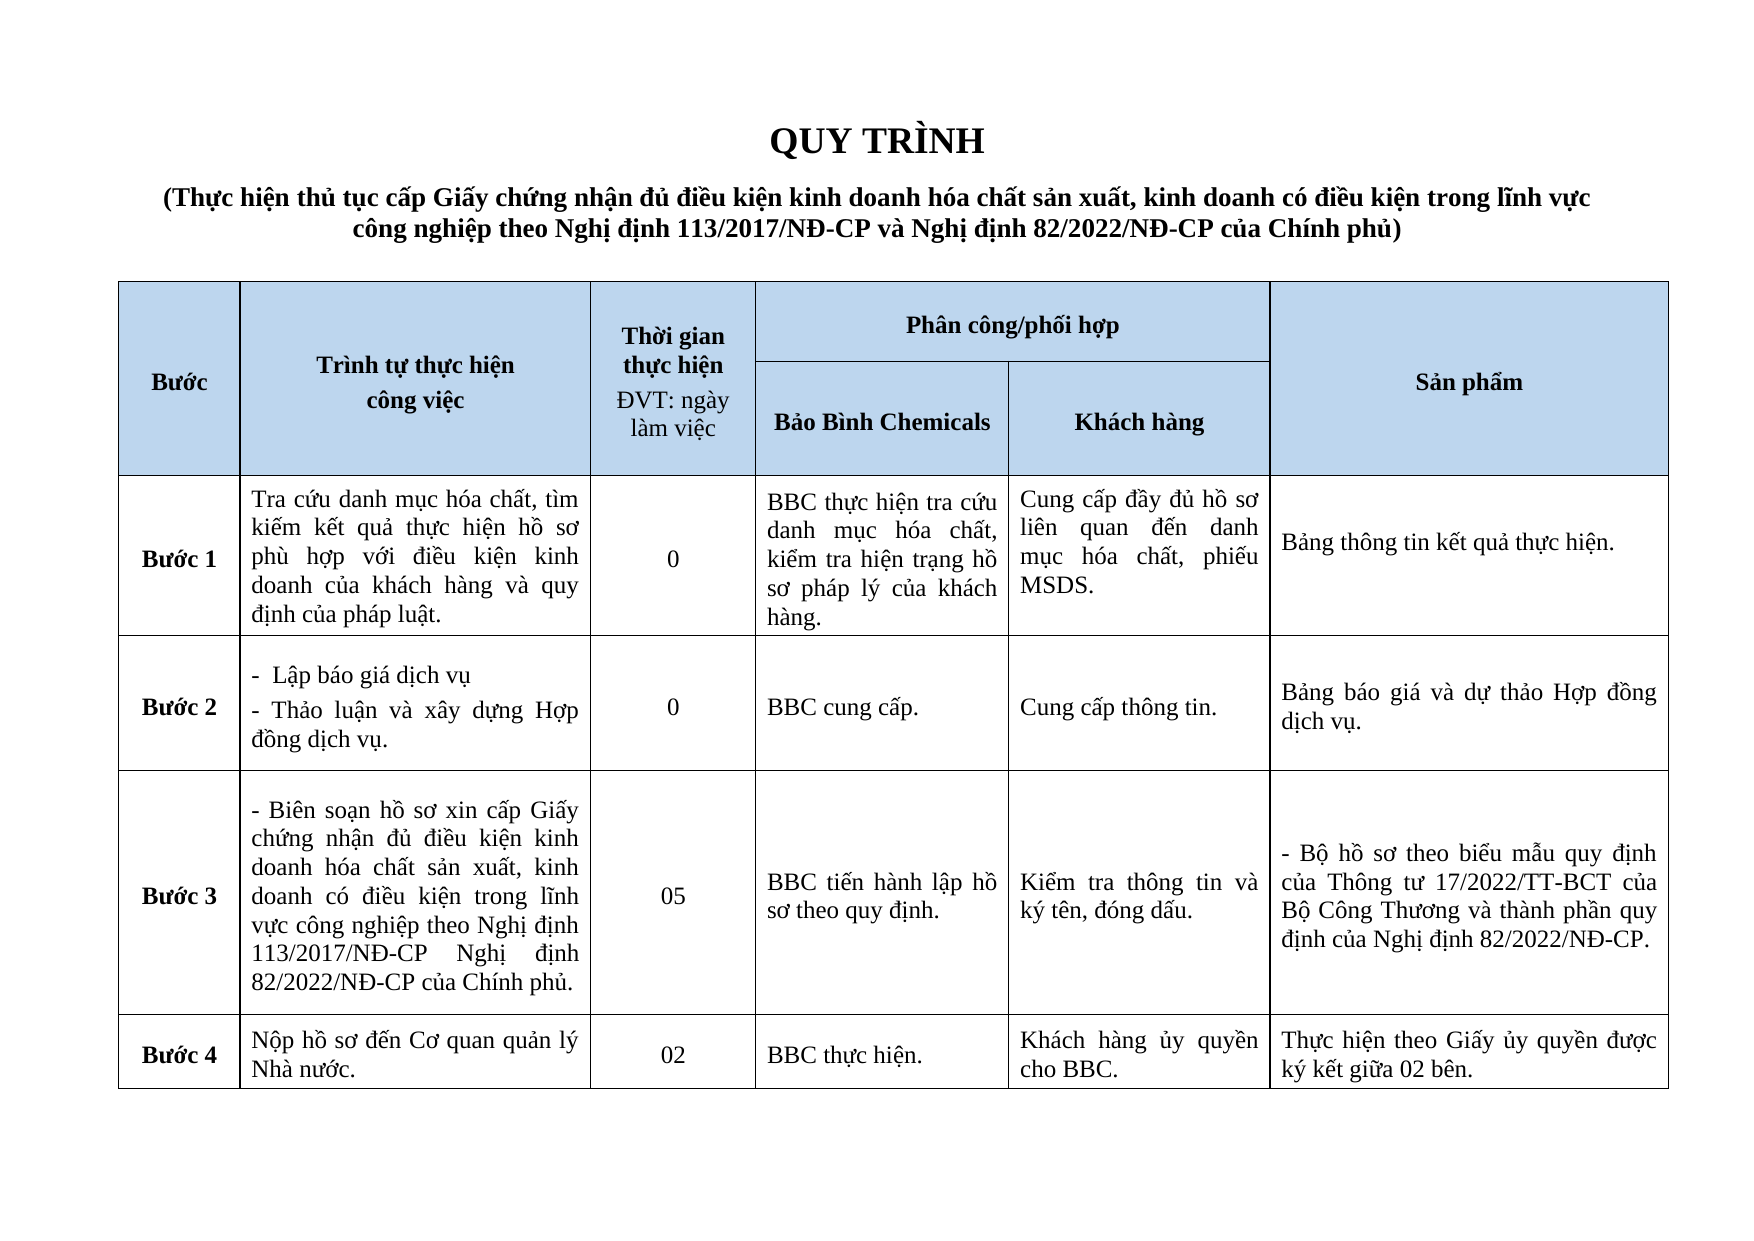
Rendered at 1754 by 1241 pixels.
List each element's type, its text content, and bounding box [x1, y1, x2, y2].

text công nghiệp theo Nghị định 113/2017/NĐ-CP và Nghị định 82/2022/NĐ-CP của Chính phủ) [118, 212, 1636, 244]
table_cell 02 [591, 1015, 755, 1087]
table_cell Khách hàng ủy quyền cho BBC. [1009, 1015, 1269, 1087]
table_cell Bước 4 [119, 1015, 239, 1087]
table_cell 0 [591, 476, 755, 635]
table_cell Tra cứu danh mục hóa chất, tìm kiếm kết quả thực hiện hồ sơ phù hợp với điều kiện kinh doanh của khách hàng và quy định của pháp luật. [241, 476, 590, 635]
table_cell 05 [591, 771, 755, 1014]
table_cell - Lập báo giá dịch vụ - Thảo luận và xây dựng Hợp đồng dịch vụ. [241, 636, 590, 770]
table_cell BBC tiến hành lập hồ sơ theo quy định. [756, 771, 1008, 1014]
table_cell Khách hàng [1009, 362, 1269, 475]
table_cell - Bộ hồ sơ theo biểu mẫu quy định của Thông tư 17/2022/TT-BCT của Bộ Công Thương và thành phần quy định của Nghị định 82/2022/NĐ-CP. [1271, 771, 1668, 1014]
table_cell BBC thực hiện. [756, 1015, 1008, 1087]
table_cell Bước 3 [119, 771, 239, 1014]
table_cell Bảo Bình Chemicals [756, 362, 1008, 475]
table_cell Cung cấp thông tin. [1009, 636, 1269, 770]
text (Thực hiện thủ tục cấp Giấy chứng nhận đủ điều kiện kinh doanh hóa chất sản xuất, kinh doanh có điều kiện trong lĩnh vực [118, 181, 1636, 212]
table_cell Cung cấp đầy đủ hồ sơ liên quan đến danh mục hóa chất, phiếu MSDS. [1009, 476, 1269, 635]
text QUY TRÌNH [118, 118, 1636, 161]
table_cell Kiểm tra thông tin và ký tên, đóng dấu. [1009, 771, 1269, 1014]
table_cell Bước 1 [119, 476, 239, 635]
table_cell Thực hiện theo Giấy ủy quyền được ký kết giữa 02 bên. [1271, 1015, 1668, 1087]
table_cell BBC thực hiện tra cứu danh mục hóa chất, kiểm tra hiện trạng hồ sơ pháp lý của khách hàng. [756, 476, 1008, 635]
table_cell - Biên soạn hồ sơ xin cấp Giấy chứng nhận đủ điều kiện kinh doanh hóa chất sản xuất, kinh doanh có điều kiện trong lĩnh vực công nghiệp theo Nghị định 113/2017/NĐ-CP Nghị định 82/2022/NĐ-CP của Chính phủ. [241, 771, 590, 1014]
table_cell Bảng báo giá và dự thảo Hợp đồng dịch vụ. [1271, 636, 1668, 770]
table_header Thời gian thực hiện ĐVT: ngày làm việc [591, 282, 755, 475]
table_cell 0 [591, 636, 755, 770]
table_header Sản phẩm [1271, 282, 1668, 475]
table_cell Nộp hồ sơ đến Cơ quan quản lý Nhà nước. [241, 1015, 590, 1087]
table_cell Bước 2 [119, 636, 239, 770]
table_header Bước [119, 282, 239, 475]
table_cell BBC cung cấp. [756, 636, 1008, 770]
table_header Phân công/phối hợp [756, 282, 1269, 361]
table_header Trình tự thực hiện công việc [241, 282, 590, 475]
table_cell Bảng thông tin kết quả thực hiện. [1271, 476, 1668, 635]
